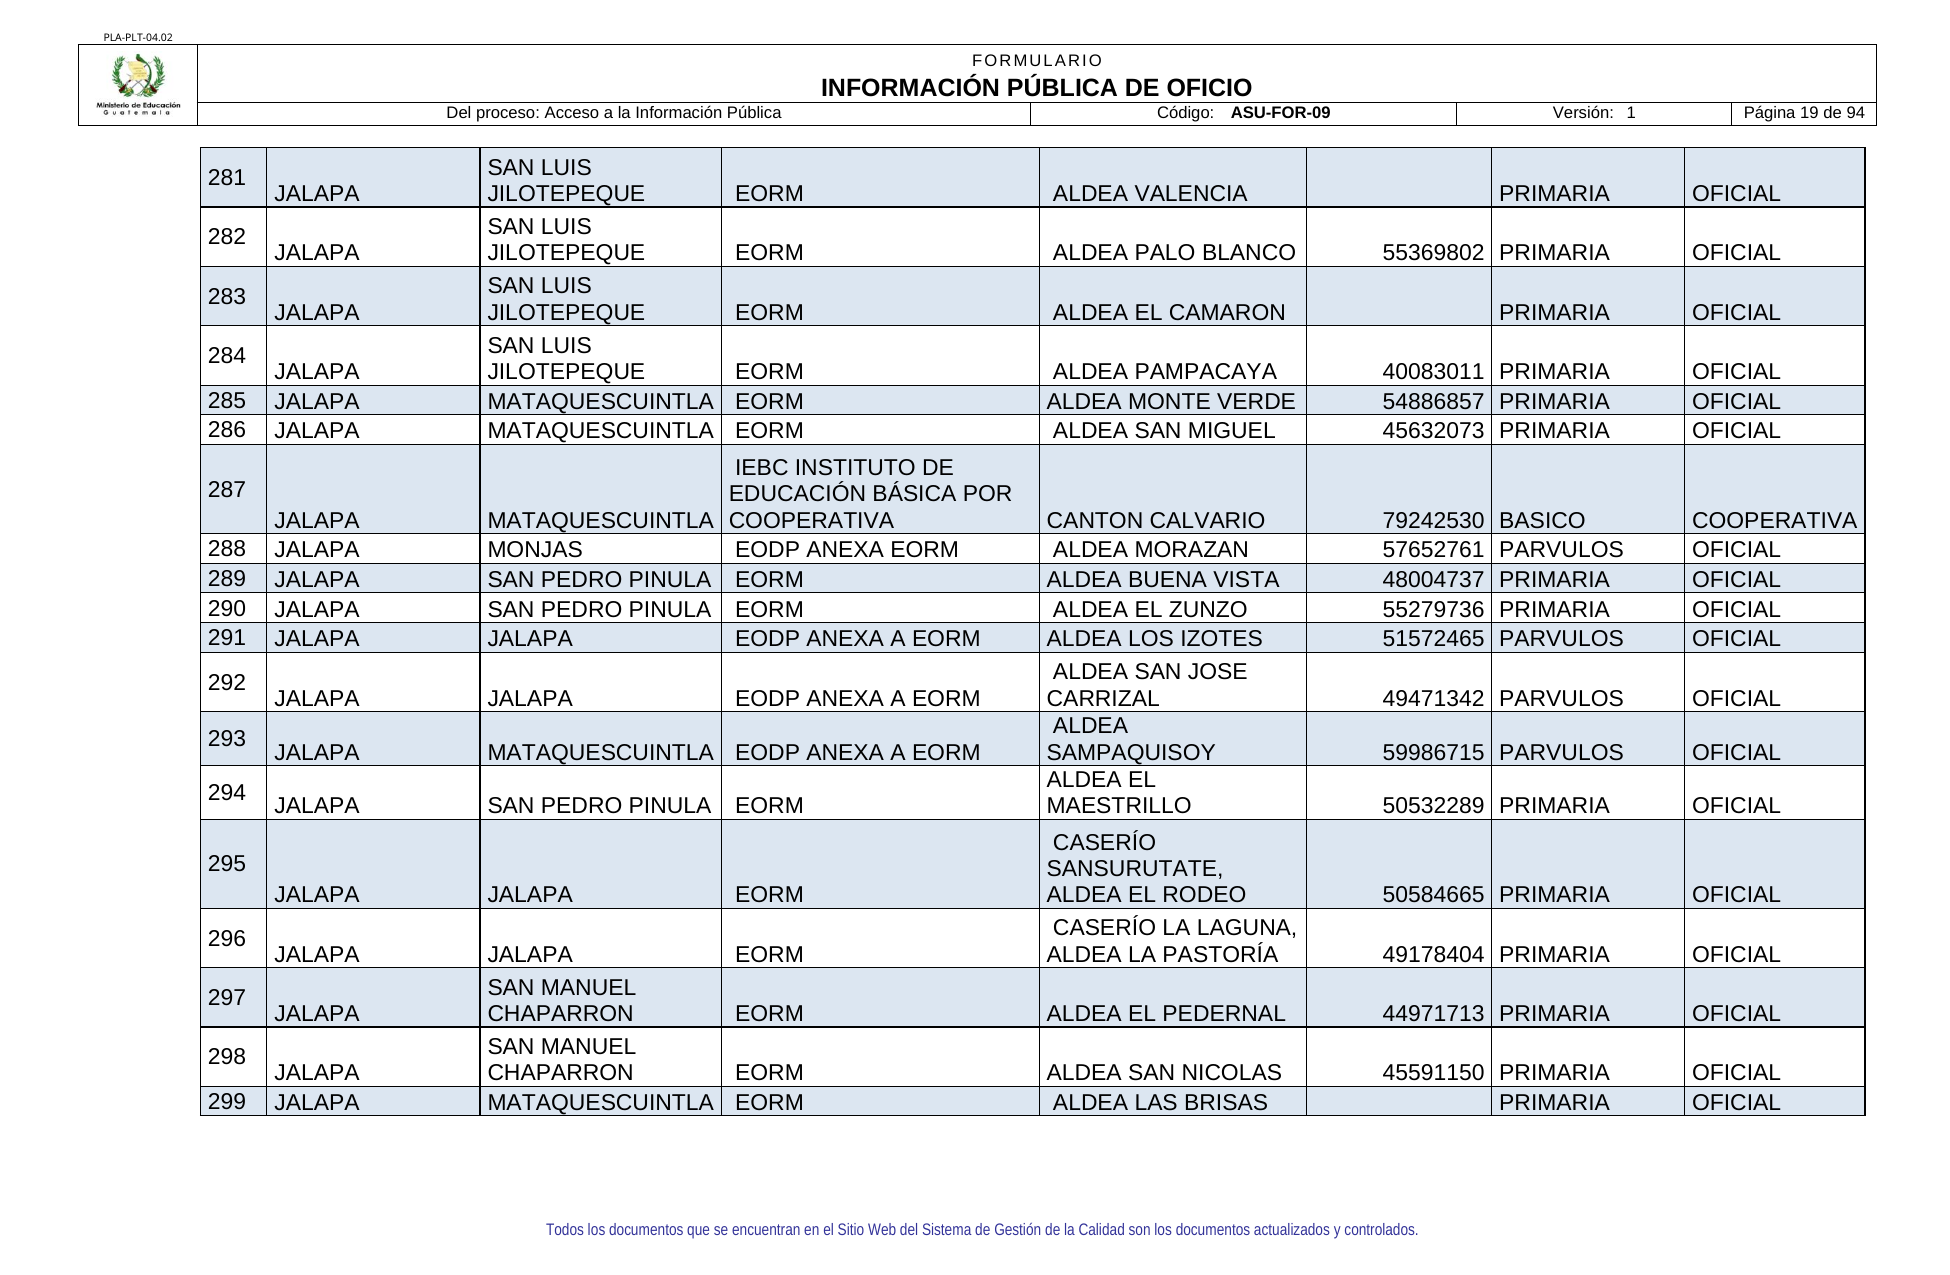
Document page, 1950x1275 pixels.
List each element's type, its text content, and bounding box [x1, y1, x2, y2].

table_cell JALAPA [267, 593, 479, 622]
table_cell MATAQUESCUINTLA [481, 386, 721, 414]
table_cell 282 [201, 208, 266, 266]
picture [95, 51, 181, 117]
table_cell OFICIAL [1685, 326, 1864, 384]
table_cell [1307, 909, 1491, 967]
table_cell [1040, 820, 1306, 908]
table_cell PRIMARIA [1492, 326, 1684, 384]
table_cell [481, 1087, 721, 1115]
table_cell 289 [201, 564, 266, 592]
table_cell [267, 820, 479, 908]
table_cell 283 [201, 267, 266, 325]
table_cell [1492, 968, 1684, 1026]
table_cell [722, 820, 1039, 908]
table_cell EODP ANEXA A EORM [722, 712, 1039, 765]
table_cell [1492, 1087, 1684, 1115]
table_cell PRIMARIA [1492, 267, 1684, 325]
table_cell OFICIAL [1685, 208, 1864, 266]
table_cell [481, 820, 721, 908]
table_cell OFICIAL [1685, 386, 1864, 414]
table_cell MATAQUESCUINTLA [481, 415, 721, 444]
table_cell 288 [201, 534, 266, 563]
table_cell ALDEA MONTE VERDE [1040, 386, 1306, 414]
table_cell EORM [722, 208, 1039, 266]
table_cell JALAPA [267, 766, 479, 818]
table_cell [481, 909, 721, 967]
table_cell 286 [201, 415, 266, 444]
table_cell 40083011 [1307, 326, 1491, 384]
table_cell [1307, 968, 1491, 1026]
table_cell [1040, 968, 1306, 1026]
table_cell 49471342 [1307, 653, 1491, 711]
table_cell SAN PEDRO PINULA [481, 593, 721, 622]
table_cell SAN LUIS JILOTEPEQUE [481, 148, 721, 206]
table_cell JALAPA [267, 712, 479, 765]
table_cell SAN PEDRO PINULA [481, 564, 721, 592]
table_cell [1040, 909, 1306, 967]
table_cell 48004737 [1307, 564, 1491, 592]
table_cell 287 [201, 445, 266, 533]
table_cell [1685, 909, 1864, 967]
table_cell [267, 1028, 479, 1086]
table_cell 54886857 [1307, 386, 1491, 414]
table_cell PRIMARIA [1492, 593, 1684, 622]
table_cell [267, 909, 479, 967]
table_cell SAN LUIS JILOTEPEQUE [481, 208, 721, 266]
table_cell ALDEA SAMPAQUISOY [1040, 712, 1306, 765]
table_cell 291 [201, 623, 266, 652]
table_cell BASICO [1492, 445, 1684, 533]
table_cell CANTON CALVARIO [1040, 445, 1306, 533]
table_cell OFICIAL [1685, 766, 1864, 818]
table_cell MATAQUESCUINTLA [481, 712, 721, 765]
table_cell 293 [201, 712, 266, 765]
table_cell OFICIAL [1685, 623, 1864, 652]
table_cell 284 [201, 326, 266, 384]
table_cell PARVULOS [1492, 712, 1684, 765]
table_cell EORM [722, 766, 1039, 818]
table_cell 57652761 [1307, 534, 1491, 563]
table_cell OFICIAL [1685, 564, 1864, 592]
table_cell JALAPA [481, 653, 721, 711]
table_cell SAN LUIS JILOTEPEQUE [481, 326, 721, 384]
table_cell PRIMARIA [1492, 386, 1684, 414]
table_cell OFICIAL [1685, 148, 1864, 206]
table_cell JALAPA [481, 623, 721, 652]
table_cell ALDEA SAN JOSE CARRIZAL [1040, 653, 1306, 711]
table_cell EODP ANEXA A EORM [722, 653, 1039, 711]
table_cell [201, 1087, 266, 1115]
table_cell ALDEA EL MAESTRILLO [1040, 766, 1306, 818]
table_cell 294 [201, 766, 266, 818]
table_cell ALDEA MORAZAN [1040, 534, 1306, 563]
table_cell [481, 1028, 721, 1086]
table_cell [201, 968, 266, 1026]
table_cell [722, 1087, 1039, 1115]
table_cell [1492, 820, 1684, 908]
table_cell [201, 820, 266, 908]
table_cell 45632073 [1307, 415, 1491, 444]
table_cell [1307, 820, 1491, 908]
table_cell OFICIAL [1685, 653, 1864, 711]
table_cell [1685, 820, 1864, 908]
table_cell PARVULOS [1492, 534, 1684, 563]
table_cell JALAPA [267, 653, 479, 711]
table_cell JALAPA [267, 386, 479, 414]
table_cell ALDEA EL ZUNZO [1040, 593, 1306, 622]
table_cell JALAPA [267, 148, 479, 206]
table_cell JALAPA [267, 208, 479, 266]
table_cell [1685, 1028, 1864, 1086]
table_cell 59986715 [1307, 712, 1491, 765]
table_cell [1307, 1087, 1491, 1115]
table_cell 290 [201, 593, 266, 622]
table_cell EORM [722, 148, 1039, 206]
table_cell ALDEA EL CAMARON [1040, 267, 1306, 325]
table_cell JALAPA [267, 623, 479, 652]
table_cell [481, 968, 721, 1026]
table_cell SAN LUIS JILOTEPEQUE [481, 267, 721, 325]
table_cell MONJAS [481, 534, 721, 563]
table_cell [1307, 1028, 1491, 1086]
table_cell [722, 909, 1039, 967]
table_cell JALAPA [267, 267, 479, 325]
table_cell EORM [722, 386, 1039, 414]
table_cell ALDEA VALENCIA [1040, 148, 1306, 206]
table_cell JALAPA [267, 415, 479, 444]
table_cell 79242530 [1307, 445, 1491, 533]
table_cell OFICIAL [1685, 415, 1864, 444]
table_cell OFICIAL [1685, 712, 1864, 765]
table_cell JALAPA [267, 534, 479, 563]
table_cell 285 [201, 386, 266, 414]
table_cell ALDEA BUENA VISTA [1040, 564, 1306, 592]
table_cell EORM [722, 415, 1039, 444]
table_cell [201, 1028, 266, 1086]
table_cell COOPERATIVA [1685, 445, 1864, 533]
table_cell PARVULOS [1492, 653, 1684, 711]
table_cell ALDEA SAN MIGUEL [1040, 415, 1306, 444]
table_cell [1307, 267, 1491, 325]
table_cell PRIMARIA [1492, 564, 1684, 592]
table_cell EORM [722, 267, 1039, 325]
table_cell PRIMARIA [1492, 208, 1684, 266]
table_cell JALAPA [267, 326, 479, 384]
table_cell PRIMARIA [1492, 148, 1684, 206]
table_cell JALAPA [267, 445, 479, 533]
table_cell PRIMARIA [1492, 415, 1684, 444]
table_cell OFICIAL [1685, 267, 1864, 325]
table_cell SAN PEDRO PINULA [481, 766, 721, 818]
table_cell PRIMARIA [1492, 766, 1684, 818]
table_cell ALDEA LOS IZOTES [1040, 623, 1306, 652]
table_cell 55279736 [1307, 593, 1491, 622]
table_cell EORM [722, 326, 1039, 384]
table_cell EORM [722, 564, 1039, 592]
table_cell MATAQUESCUINTLA [481, 445, 721, 533]
table_cell [1307, 148, 1491, 206]
table_cell OFICIAL [1685, 593, 1864, 622]
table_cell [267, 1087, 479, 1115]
table_cell ALDEA PALO BLANCO [1040, 208, 1306, 266]
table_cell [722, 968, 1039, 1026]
table_cell ALDEA PAMPACAYA [1040, 326, 1306, 384]
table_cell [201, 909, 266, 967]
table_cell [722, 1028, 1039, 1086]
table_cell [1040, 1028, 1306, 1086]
table_cell OFICIAL [1685, 534, 1864, 563]
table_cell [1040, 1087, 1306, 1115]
table_cell IEBC INSTITUTO DE EDUCACIÓN BÁSICA POR COOPERATIVA [722, 445, 1039, 533]
table_cell 51572465 [1307, 623, 1491, 652]
table_cell 292 [201, 653, 266, 711]
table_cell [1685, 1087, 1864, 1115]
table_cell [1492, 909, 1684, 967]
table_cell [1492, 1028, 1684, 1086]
table_cell EORM [722, 593, 1039, 622]
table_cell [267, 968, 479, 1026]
table_cell PARVULOS [1492, 623, 1684, 652]
table_cell JALAPA [267, 564, 479, 592]
table_cell EODP ANEXA A EORM [722, 623, 1039, 652]
table_cell 50532289 [1307, 766, 1491, 818]
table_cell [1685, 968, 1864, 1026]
table_cell EODP ANEXA EORM [722, 534, 1039, 563]
table_cell 55369802 [1307, 208, 1491, 266]
table_cell 281 [201, 148, 266, 206]
